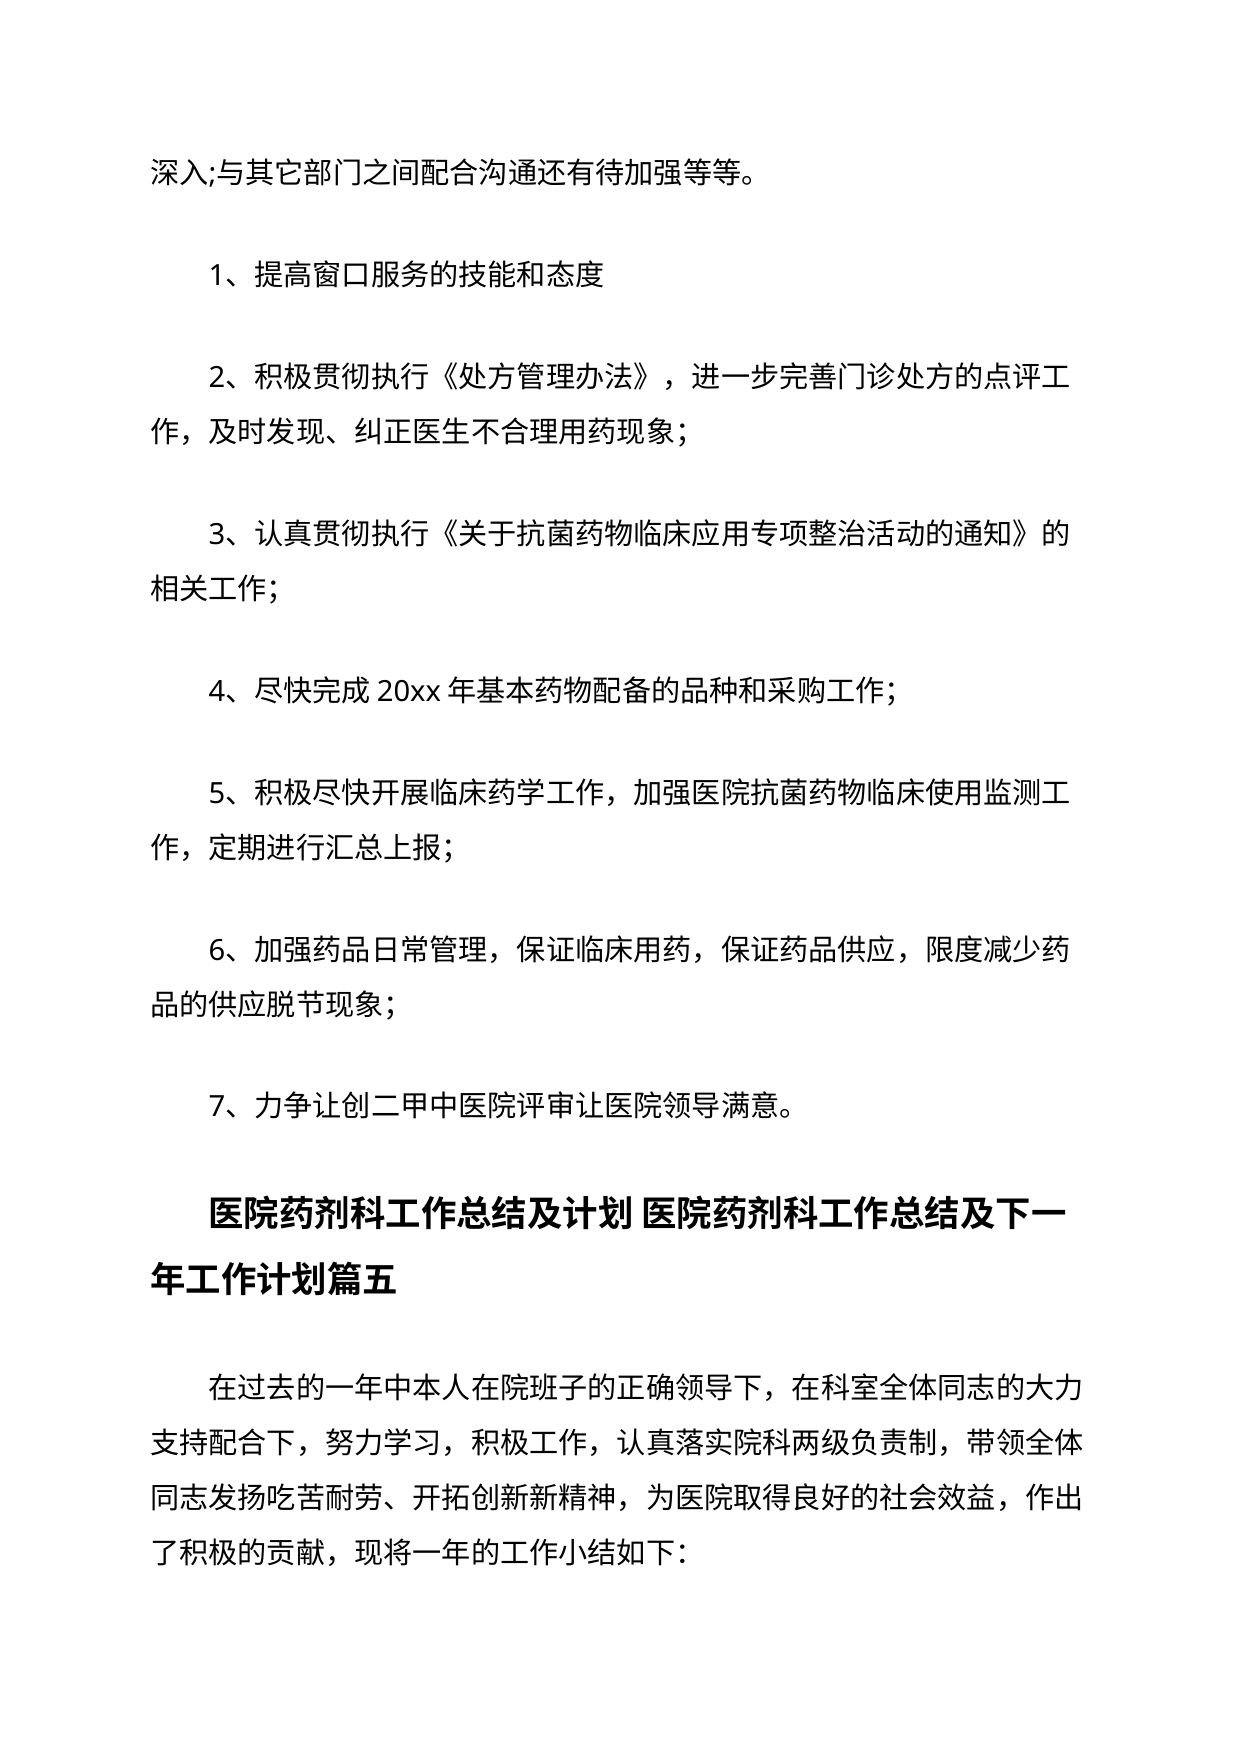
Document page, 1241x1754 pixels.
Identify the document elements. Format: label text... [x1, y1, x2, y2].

text 7、力争让创二甲中医院评审让医院领导满意。 [150, 1083, 1090, 1125]
text 1、提高窗口服务的技能和态度 [150, 252, 1090, 294]
text 在过去的一年中本人在院班子的正确领导下，在科室全体同志的大力支持配合下，努力学习，积极工作，认真落实院科两级负责制，带领全体同志发扬吃苦耐劳、开拓创新新精神，为医院取得良好的社会效益，作出了积极的贡献，现将一年的工作小结如下： [150, 1365, 1090, 1572]
text 6、加强药品日常管理，保证临床用药，保证药品供应，限度减少药品的供应脱节现象； [150, 926, 1090, 1023]
text 4、尽快完成20xx年基本药物配备的品种和采购工作； [150, 667, 1090, 710]
text 5、积极尽快开展临床药学工作，加强医院抗菌药物临床使用监测工作，定期进行汇总上报； [150, 769, 1090, 867]
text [150, 150, 1090, 192]
text 2、积极贯彻执行《处方管理办法》，进一步完善门诊处方的点评工作，及时发现、纠正医生不合理用药现象； [150, 354, 1090, 451]
text 医院药剂科工作总结及计划 医院药剂科工作总结及下一年工作计划篇五 [150, 1185, 1090, 1303]
text 3、认真贯彻执行《关于抗菌药物临床应用专项整治活动的通知》的相关工作； [150, 511, 1090, 608]
